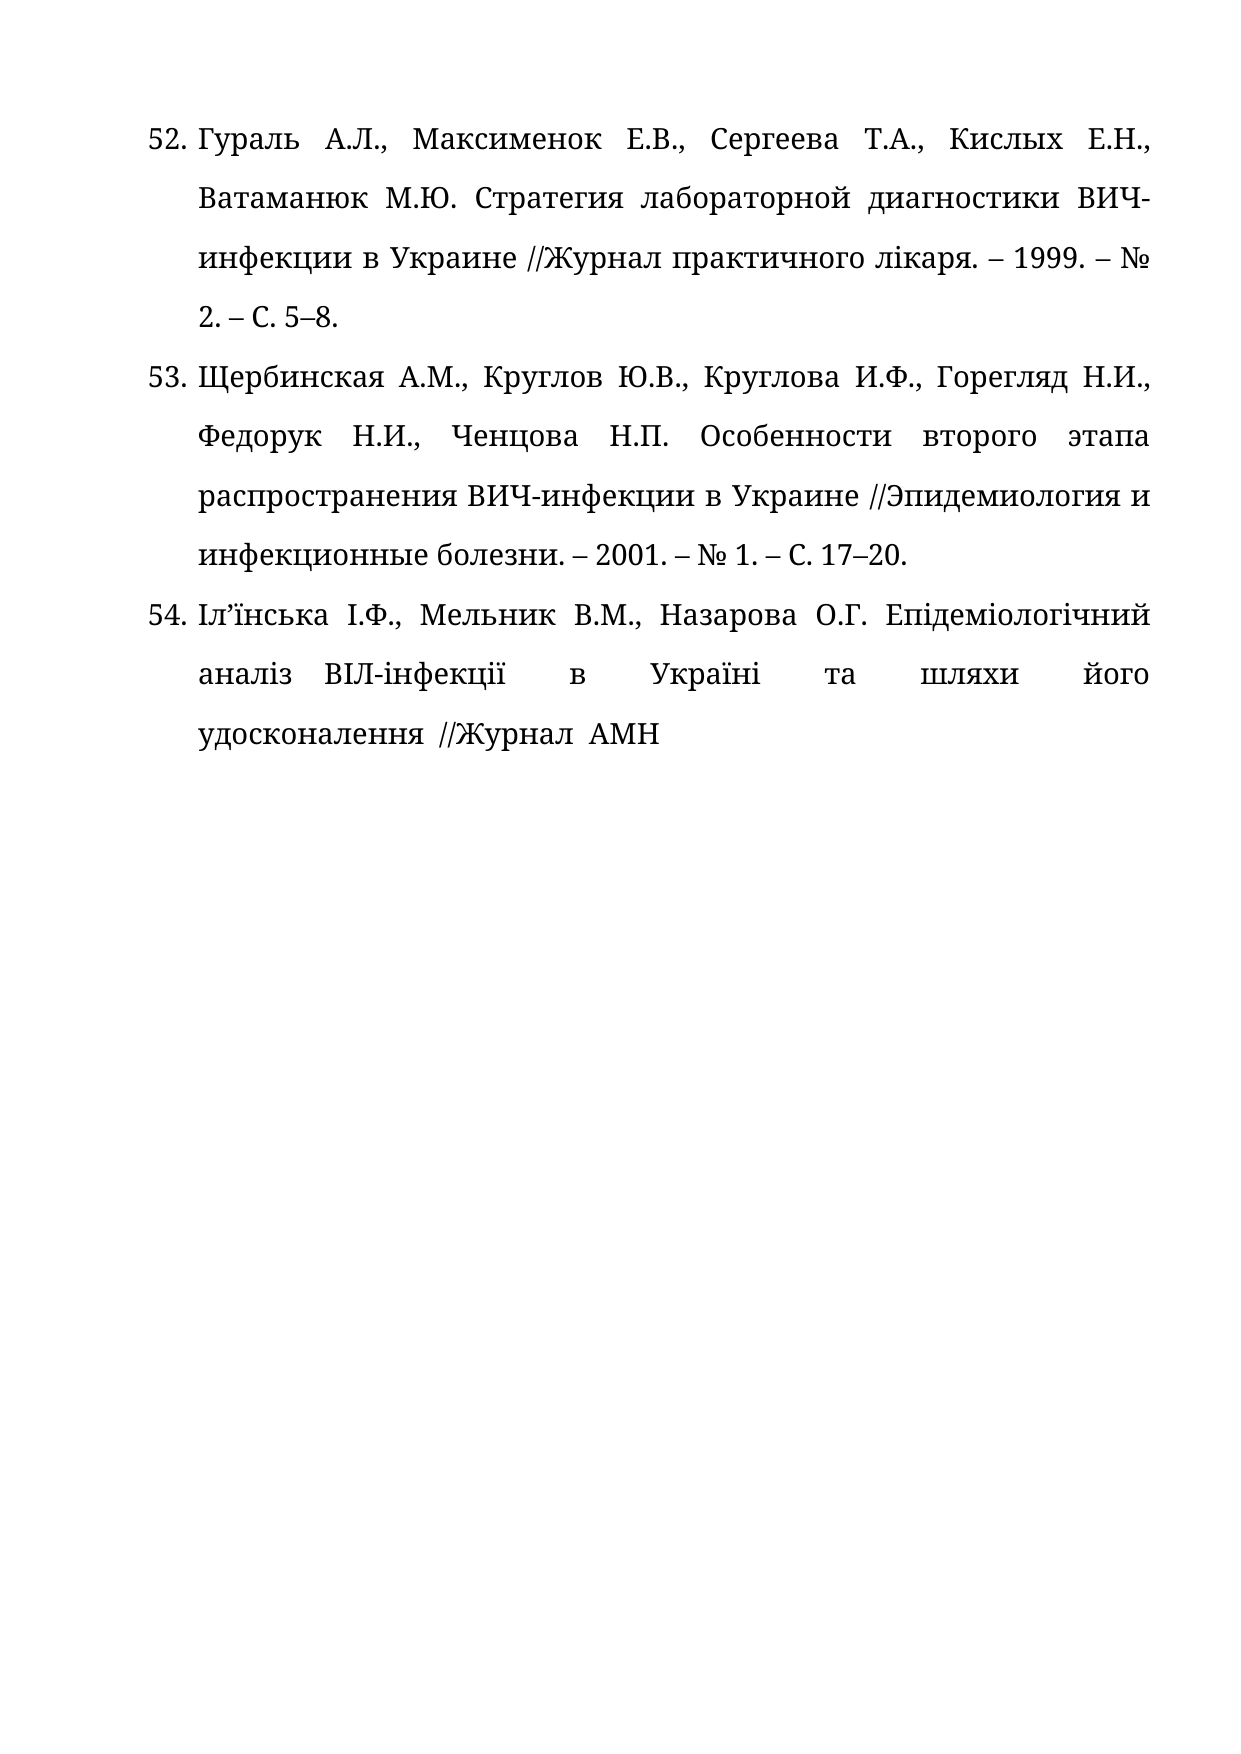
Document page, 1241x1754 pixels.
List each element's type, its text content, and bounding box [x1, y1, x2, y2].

list Гураль А.Л., Максименок Е.В., Сергеева Т.А., Кислых Е.Н., Ватаманюк М.Ю. Стратегия лабораторной диагностики ВИЧ-инфекции в Украине //Журнал практичного лікаря. – 1999. – № 2. – С. 5–8. [148, 118, 1152, 336]
list Щербинская А.М., Круглов Ю.В., Круглова И.Ф., Горегляд Н.И., Федорук Н.И., Ченцова Н.П. Особенности второго этапа распространения ВИЧ-инфекции в Украине //Эпидемиология и инфекционные болезни. – 2001. – № 1. – С. 17–20. [148, 356, 1152, 574]
list Іл’їнська І.Ф., Мельник В.М., Назарова О.Г. Епідеміологічний аналіз ВІЛ-інфекції в Україні та шляхи його удосконалення //Журнал АМН [148, 594, 1152, 753]
